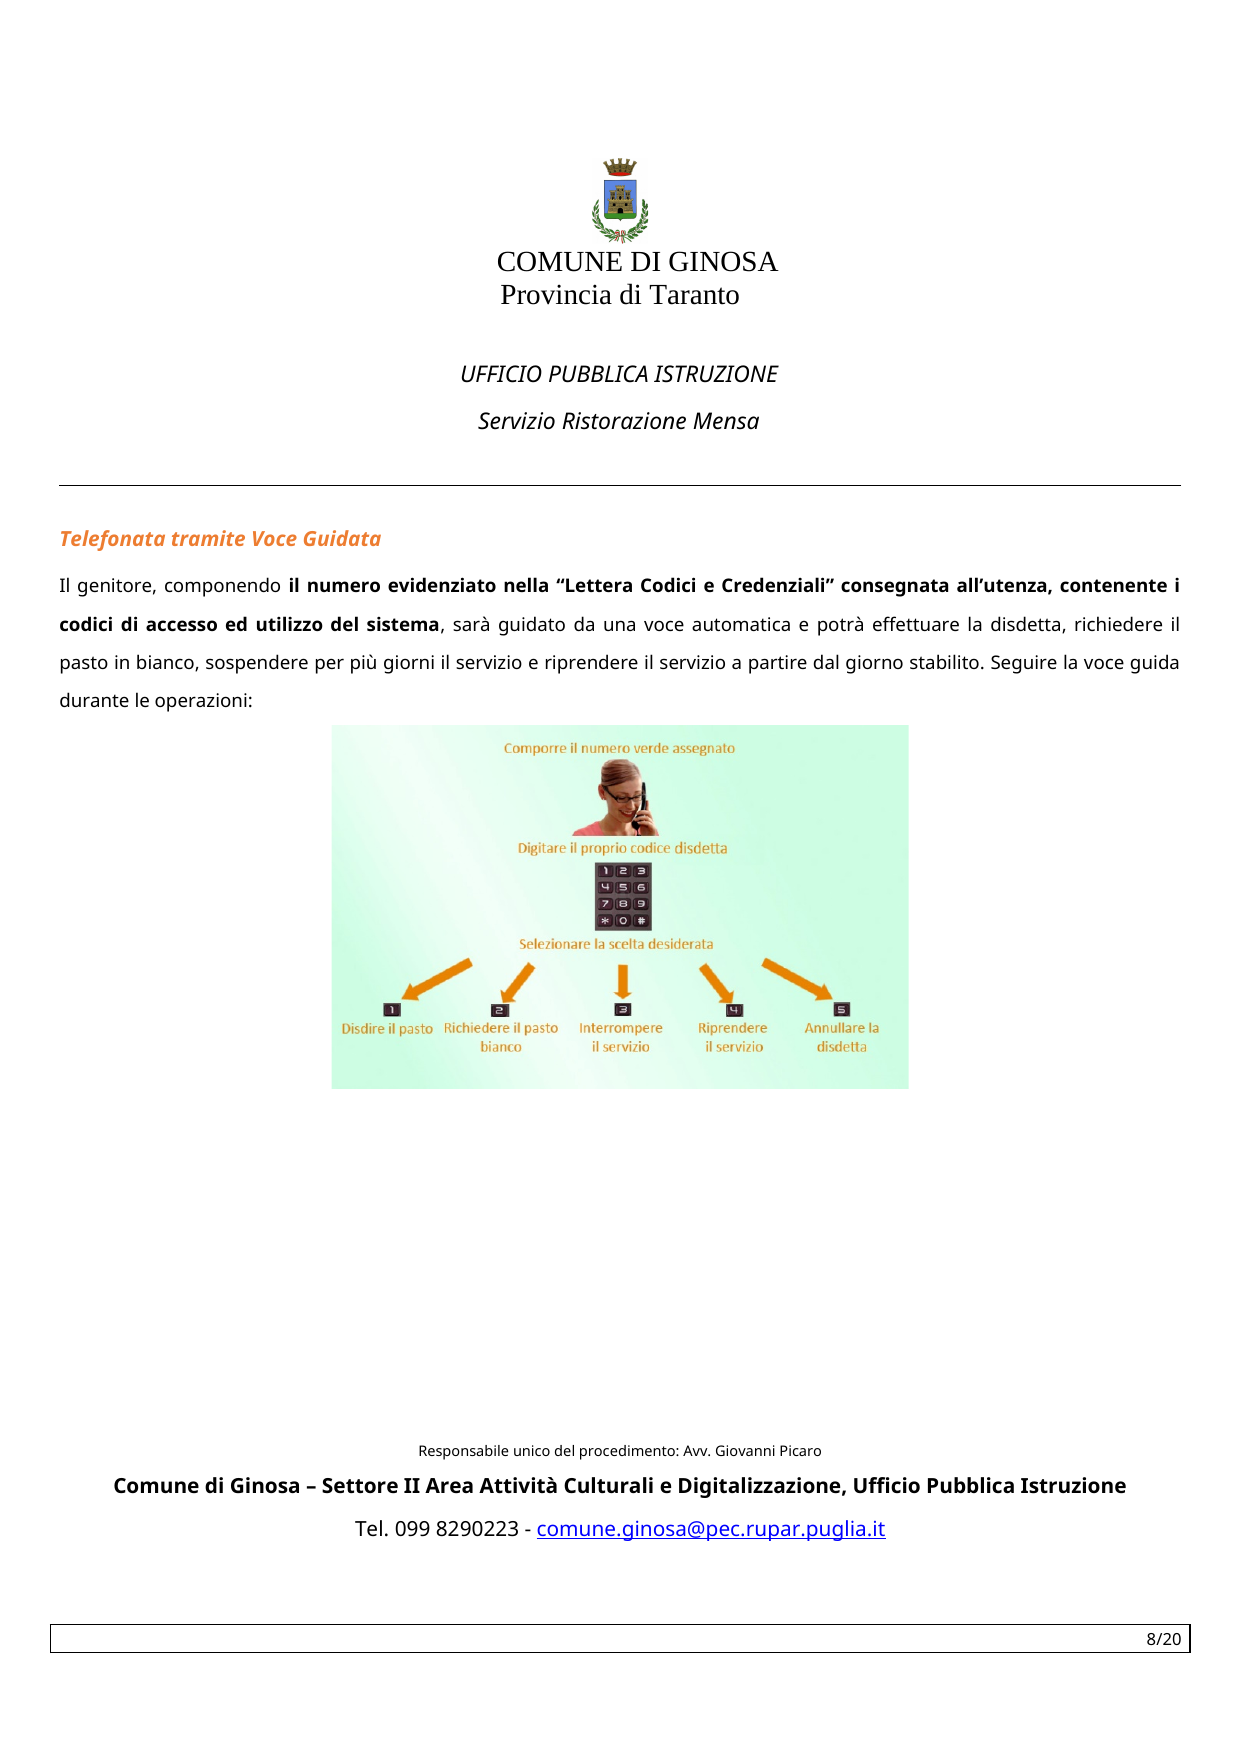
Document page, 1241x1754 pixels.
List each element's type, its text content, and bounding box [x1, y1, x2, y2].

subtitle Telefonata tramite Voce Guidata [59, 524, 1181, 552]
text Il genitore, componendo il numero evidenziato nella “Lettera Codici e Credenziali” consegnata all’utenza, contenente i codici di accesso ed utilizzo del sistema, sarà guidato da una voce automatica e potrà effettuare la disdetta, richiedere il pasto in bianco, sospendere per più giorni il servizio e riprendere il servizio a partire dal giorno stabilito. Seguire la voce guida durante le operazioni: [59, 573, 1181, 713]
picture [331, 725, 909, 1089]
picture [592, 158, 649, 244]
